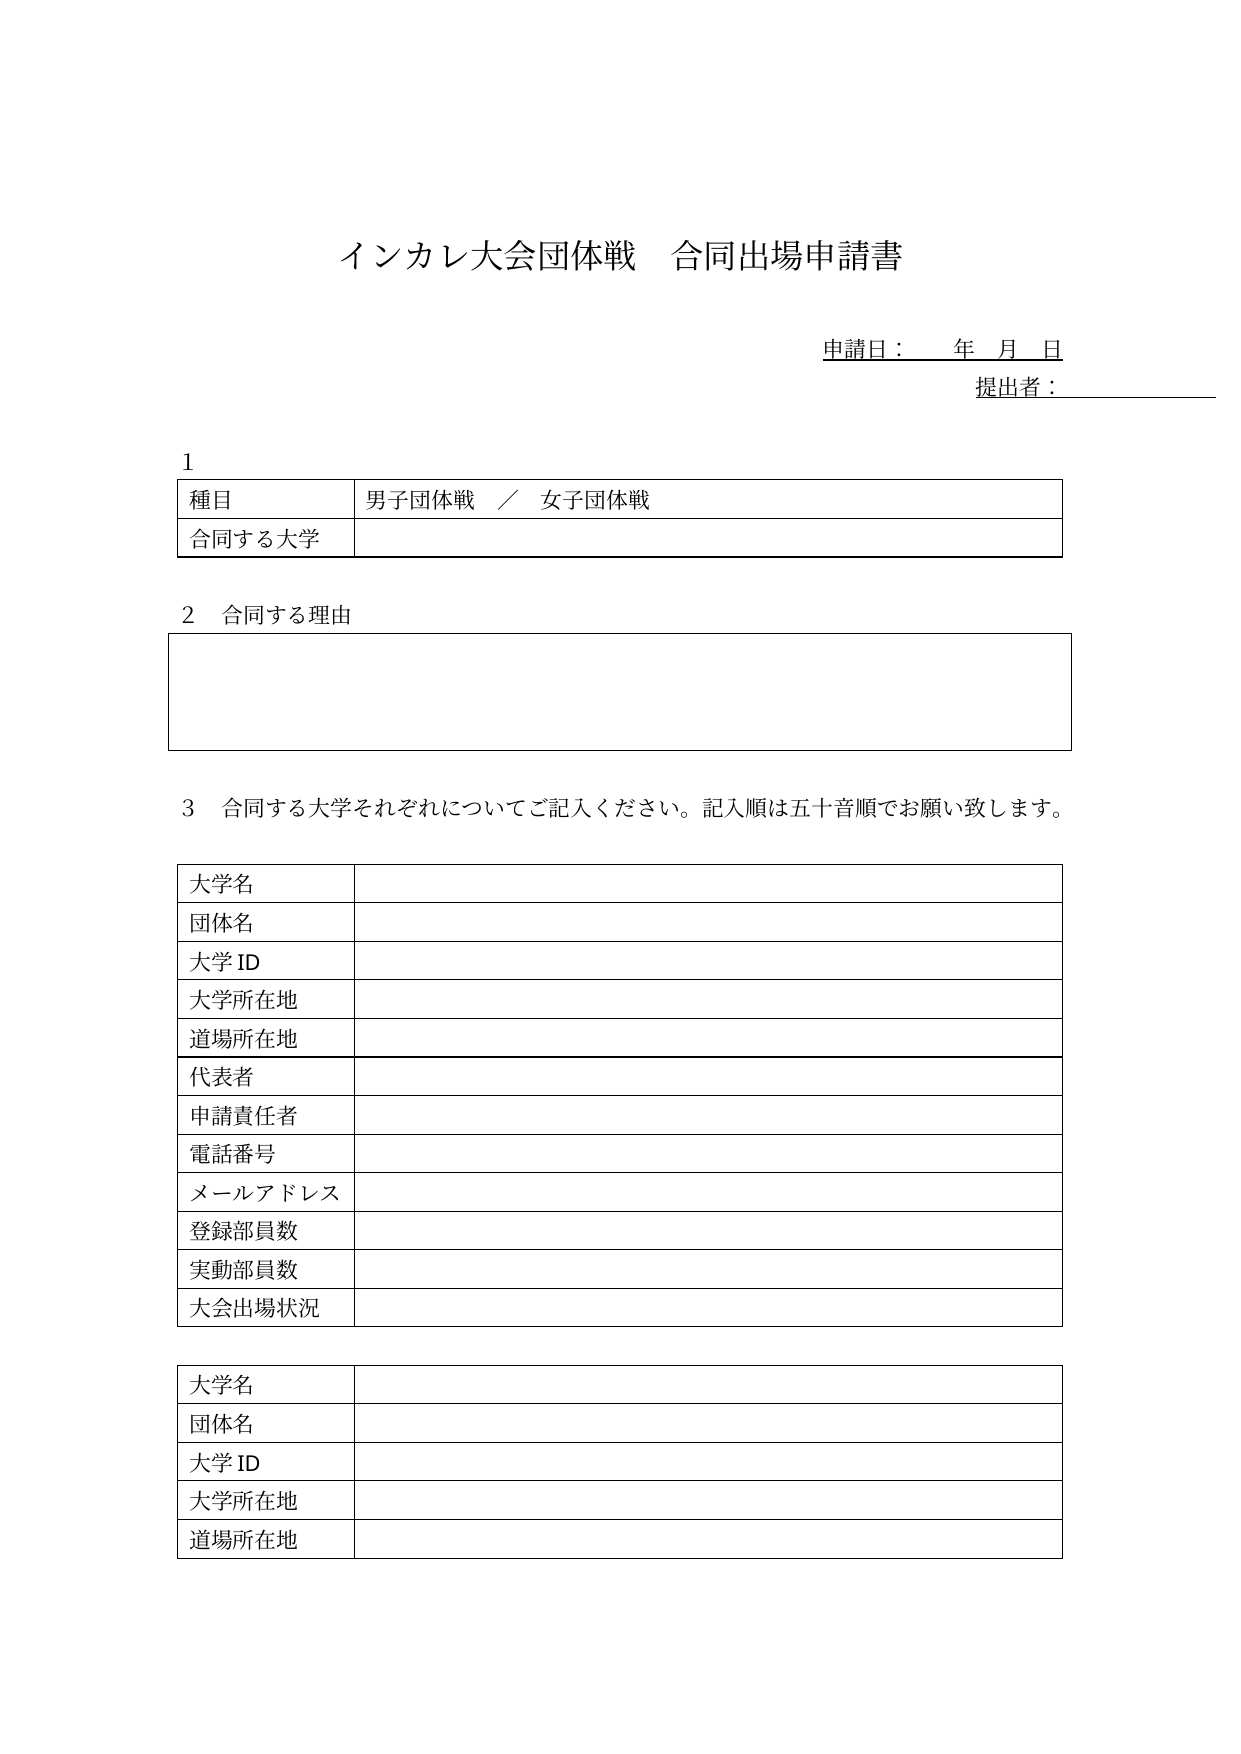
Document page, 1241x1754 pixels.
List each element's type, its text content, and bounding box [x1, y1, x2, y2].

table_cell 団体名 [178, 903, 354, 941]
text ２ 合同する理由 [177, 595, 1063, 632]
table_cell [355, 1404, 1062, 1442]
table_cell [355, 1250, 1062, 1288]
table_cell [355, 1520, 1062, 1557]
table_cell 実動部員数 [178, 1250, 354, 1288]
table_cell [355, 942, 1062, 979]
table_cell 団体名 [178, 1404, 354, 1442]
table_cell [355, 1173, 1062, 1211]
table_header 大学名 [178, 1366, 354, 1403]
table_cell 道場所在地 [178, 1520, 354, 1557]
table_cell [355, 903, 1062, 941]
table_cell 大学ID [178, 942, 354, 979]
table_cell [355, 1019, 1062, 1056]
table_cell [355, 1289, 1062, 1326]
table_cell 登録部員数 [178, 1212, 354, 1249]
table_cell 合同する大学 [178, 519, 354, 556]
table_cell 電話番号 [178, 1135, 354, 1172]
table_cell メールアドレス [178, 1173, 354, 1211]
table_cell [355, 1212, 1062, 1249]
table_cell [355, 980, 1062, 1018]
text 申請日： 年 月 日 [177, 329, 1063, 367]
table_header [355, 1366, 1062, 1403]
table_header 大学名 [178, 865, 354, 902]
table_header 男子団体戦 ／ 女子団体戦 [355, 480, 1062, 518]
table_header 種目 [178, 480, 354, 518]
table_cell [355, 519, 1062, 556]
text 提出者： [177, 367, 1063, 404]
table_cell [355, 1135, 1062, 1172]
table_cell 大学ID [178, 1443, 354, 1480]
table_cell 申請責任者 [178, 1096, 354, 1133]
table_cell [355, 1443, 1062, 1480]
text ３ 合同する大学それぞれについてご記入ください。記入順は五十音順でお願い致します。 [177, 789, 1063, 826]
text １ [177, 442, 1063, 479]
table_cell [355, 1096, 1062, 1133]
text インカレ大会団体戦 合同出場申請書 [177, 217, 1063, 292]
table_header [355, 865, 1062, 902]
table_cell 道場所在地 [178, 1019, 354, 1056]
table_cell 大学所在地 [178, 980, 354, 1018]
table_cell 大会出場状況 [178, 1289, 354, 1326]
table_cell [355, 1481, 1062, 1519]
table_cell 大学所在地 [178, 1481, 354, 1519]
table_cell 代表者 [178, 1058, 354, 1095]
table_cell [355, 1058, 1062, 1095]
